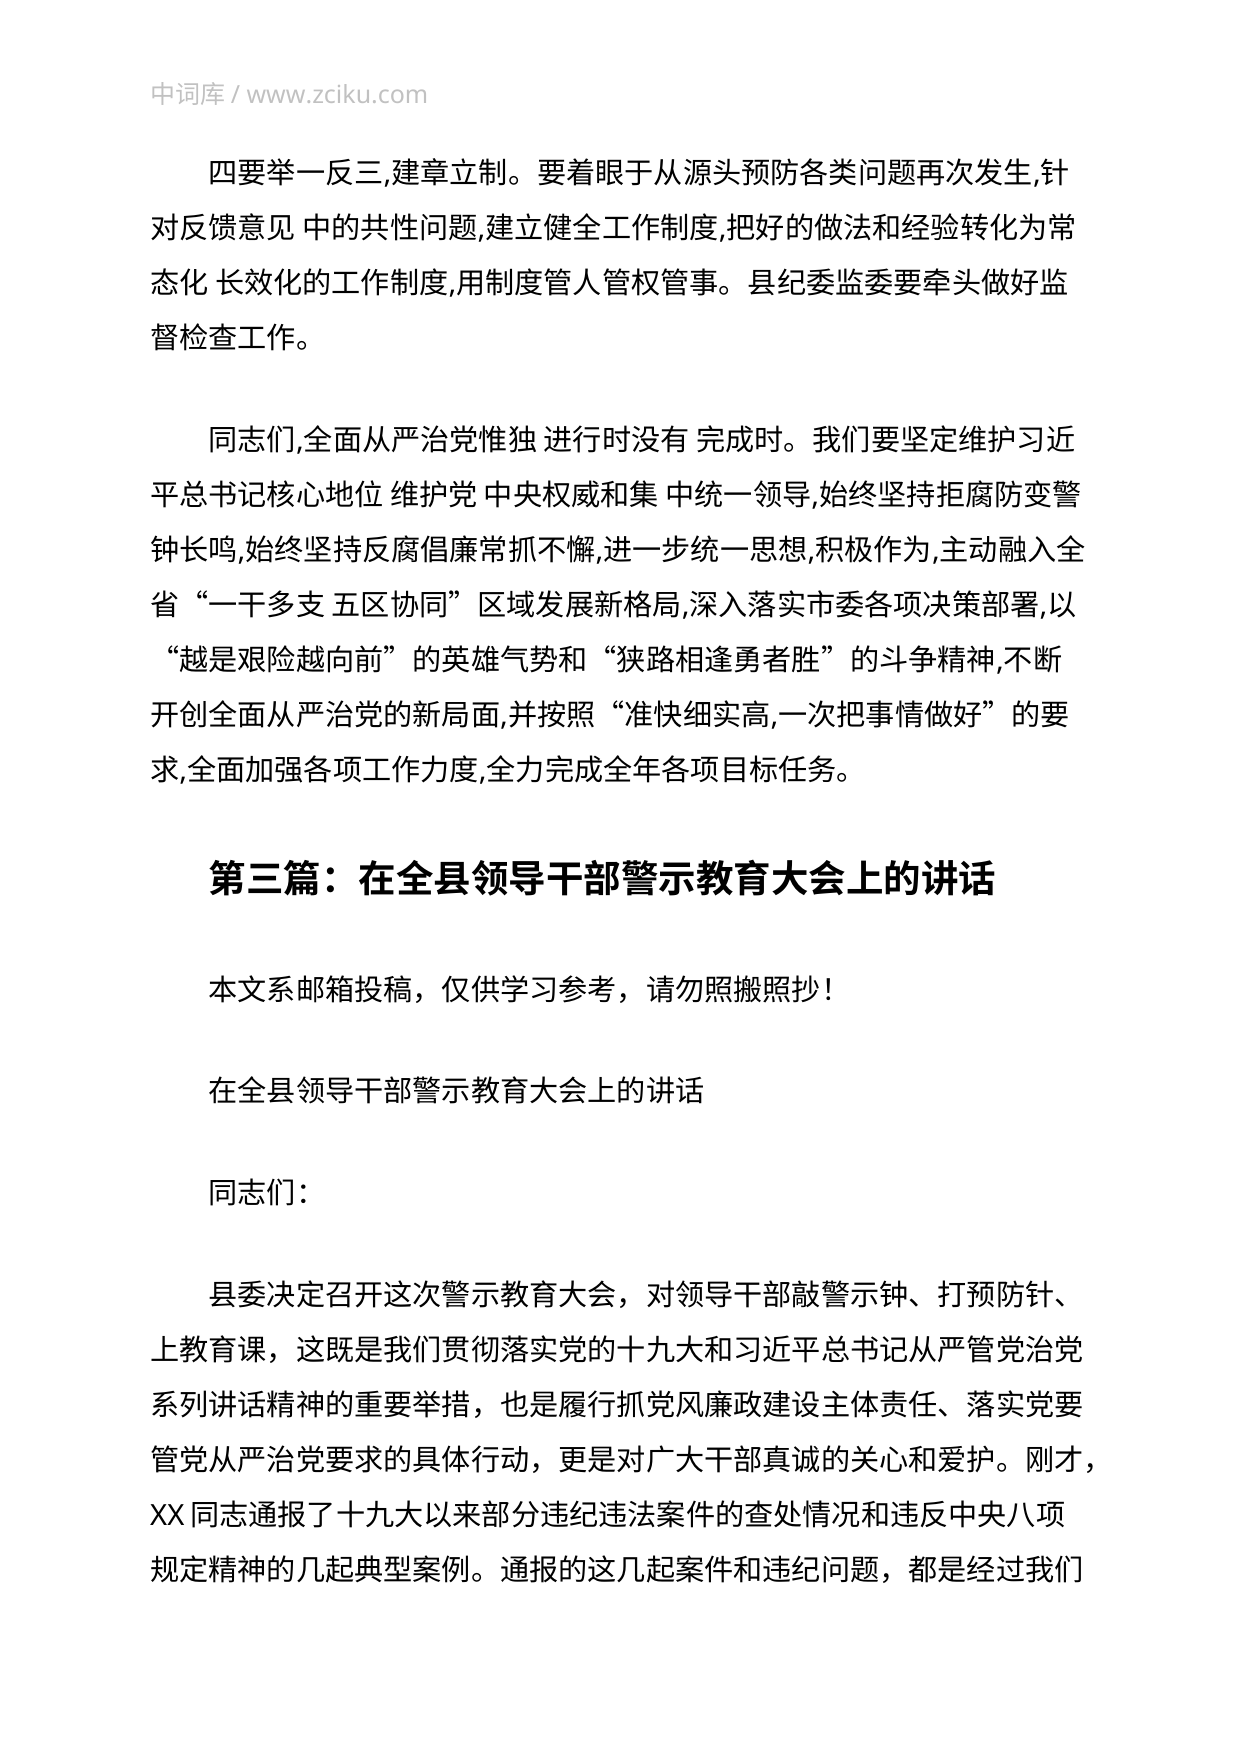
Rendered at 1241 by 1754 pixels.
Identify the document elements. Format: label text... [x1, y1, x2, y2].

text 四要举一反三,建章立制。要着眼于从源头预防各类问题再次发生,针对反馈意见 中的共性问题,建立健全工作制度,把好的做法和经验转化为常态化 长效化的工作制度,用制度管人管权管事。县纪委监委要牵头做好监督检查工作。 [150, 150, 1090, 357]
text 同志们： [150, 1170, 1090, 1212]
text 本文系邮箱投稿，仅供学习参考，请勿照搬照抄！ [150, 966, 1090, 1008]
text 第三篇：在全县领导干部警示教育大会上的讲话 [150, 849, 1090, 903]
text 在全县领导干部警示教育大会上的讲话 [150, 1068, 1090, 1110]
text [150, 1271, 1090, 1588]
text 同志们,全面从严治党惟独 进行时没有 完成时。我们要坚定维护习近平总书记核心地位 维护党 中央权威和集 中统一领导,始终坚持拒腐防变警钟长鸣,始终坚持反腐倡廉常抓不懈,进一步统一思想,积极作为,主动融入全省“一干多支 五区协同”区域发展新格局,深入落实市委各项决策部署,以“越是艰险越向前”的英雄气势和“狭路相逢勇者胜”的斗争精神,不断开创全面从严治党的新局面,并按照“准快细实高,一次把事情做好”的要求,全面加强各项工作力度,全力完成全年各项目标任务。 [150, 417, 1090, 789]
